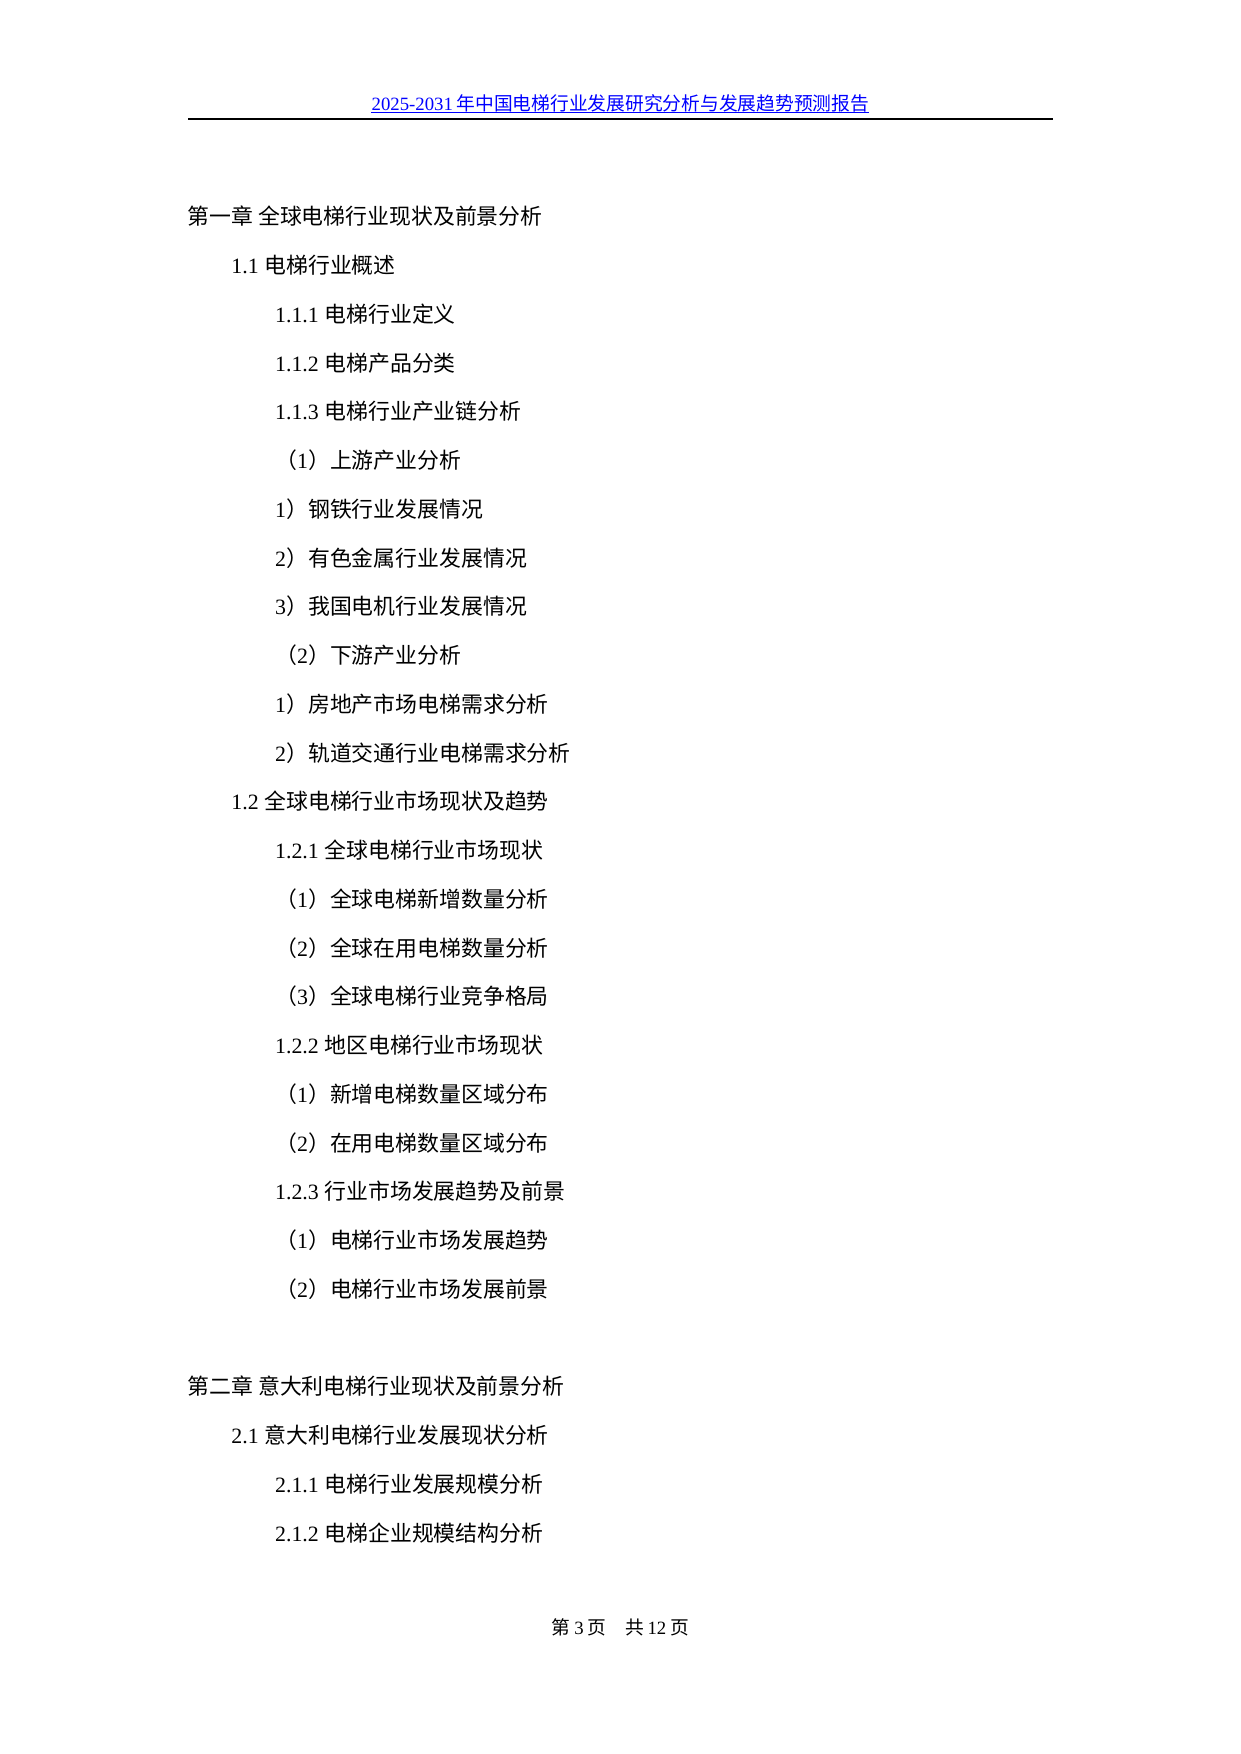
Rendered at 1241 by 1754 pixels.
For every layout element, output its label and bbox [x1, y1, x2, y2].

text [187, 150, 1053, 1548]
